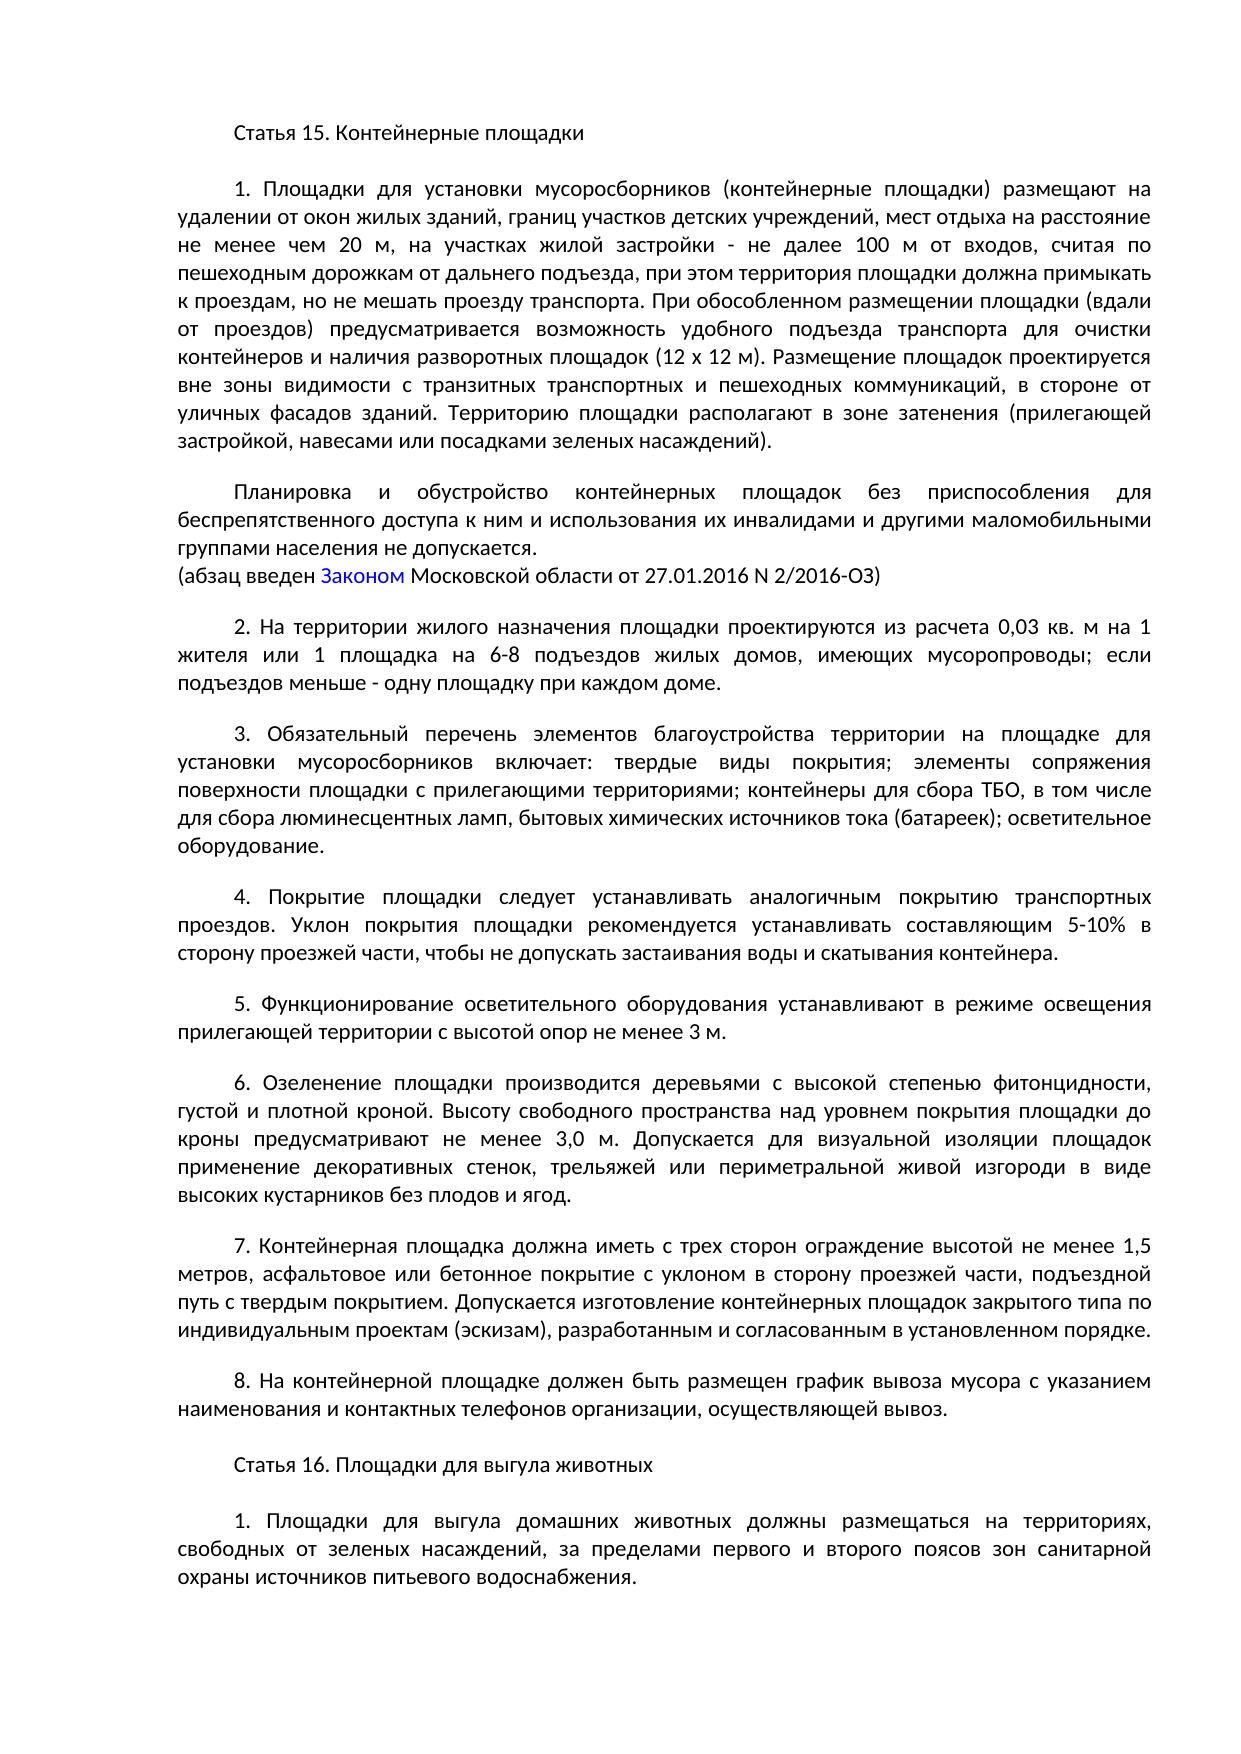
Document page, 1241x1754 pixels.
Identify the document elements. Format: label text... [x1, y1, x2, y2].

text 2. На территории жилого назначения площадки проектируются из расчета 0,03 кв. м на 1 жителя или 1 площадка на 6-8 подъездов жилых домов, имеющих мусоропроводы; если подъездов меньше - одну площадку при каждом доме. [177, 612, 1152, 696]
text 4. Покрытие площадки следует устанавливать аналогичным покрытию транспортных проездов. Уклон покрытия площадки рекомендуется устанавливать составляющим 5-10% в сторону проезжей части, чтобы не допускать застаивания воды и скатывания контейнера. [177, 882, 1152, 966]
text Статья 16. Площадки для выгула животных [177, 1450, 1152, 1478]
text Планировка и обустройство контейнерных площадок без приспособления для беспрепятственного доступа к ним и использования их инвалидами и другими маломобильными группами населения не допускается. [177, 477, 1152, 561]
text 1. Площадки для установки мусоросборников (контейнерные площадки) размещают на удалении от окон жилых зданий, границ участков детских учреждений, мест отдыха на расстояние не менее чем 20 м, на участках жилой застройки - не далее 100 м от входов, считая по пешеходным дорожкам от дальнего подъезда, при этом территория площадки должна примыкать к проездам, но не мешать проезду транспорта. При обособленном размещении площадки (вдали от проездов) предусматривается возможность удобного подъезда транспорта для очистки контейнеров и наличия разворотных площадок (12 x 12 м). Размещение площадок проектируется вне зоны видимости с транзитных транспортных и пешеходных коммуникаций, в стороне от уличных фасадов зданий. Территорию площадки располагают в зоне затенения (прилегающей застройкой, навесами или посадками зеленых насаждений). [177, 174, 1152, 454]
text 7. Контейнерная площадка должна иметь с трех сторон ограждение высотой не менее 1,5 метров, асфальтовое или бетонное покрытие с уклоном в сторону проезжей части, подъездной путь с твердым покрытием. Допускается изготовление контейнерных площадок закрытого типа по индивидуальным проектам (эскизам), разработанным и согласованным в установленном порядке. [177, 1231, 1152, 1343]
text 1. Площадки для выгула домашних животных должны размещаться на территориях, свободных от зеленых насаждений, за пределами первого и второго поясов зон санитарной охраны источников питьевого водоснабжения. [177, 1506, 1152, 1590]
text (абзац введен Законом Московской области от 27.01.2016 N 2/2016-ОЗ) [177, 561, 1152, 589]
text 3. Обязательный перечень элементов благоустройства территории на площадке для установки мусоросборников включает: твердые виды покрытия; элементы сопряжения поверхности площадки с прилегающими территориями; контейнеры для сбора ТБО, в том числе для сбора люминесцентных ламп, бытовых химических источников тока (батареек); осветительное оборудование. [177, 719, 1152, 859]
text Статья 15. Контейнерные площадки [177, 118, 1152, 146]
text 5. Функционирование осветительного оборудования устанавливают в режиме освещения прилегающей территории с высотой опор не менее 3 м. [177, 989, 1152, 1045]
text 6. Озеленение площадки производится деревьями с высокой степенью фитонцидности, густой и плотной кроной. Высоту свободного пространства над уровнем покрытия площадки до кроны предусматривают не менее 3,0 м. Допускается для визуальной изоляции площадок применение декоративных стенок, трельяжей или периметральной живой изгороди в виде высоких кустарников без плодов и ягод. [177, 1068, 1152, 1208]
text 8. На контейнерной площадке должен быть размещен график вывоза мусора с указанием наименования и контактных телефонов организации, осуществляющей вывоз. [177, 1366, 1152, 1422]
